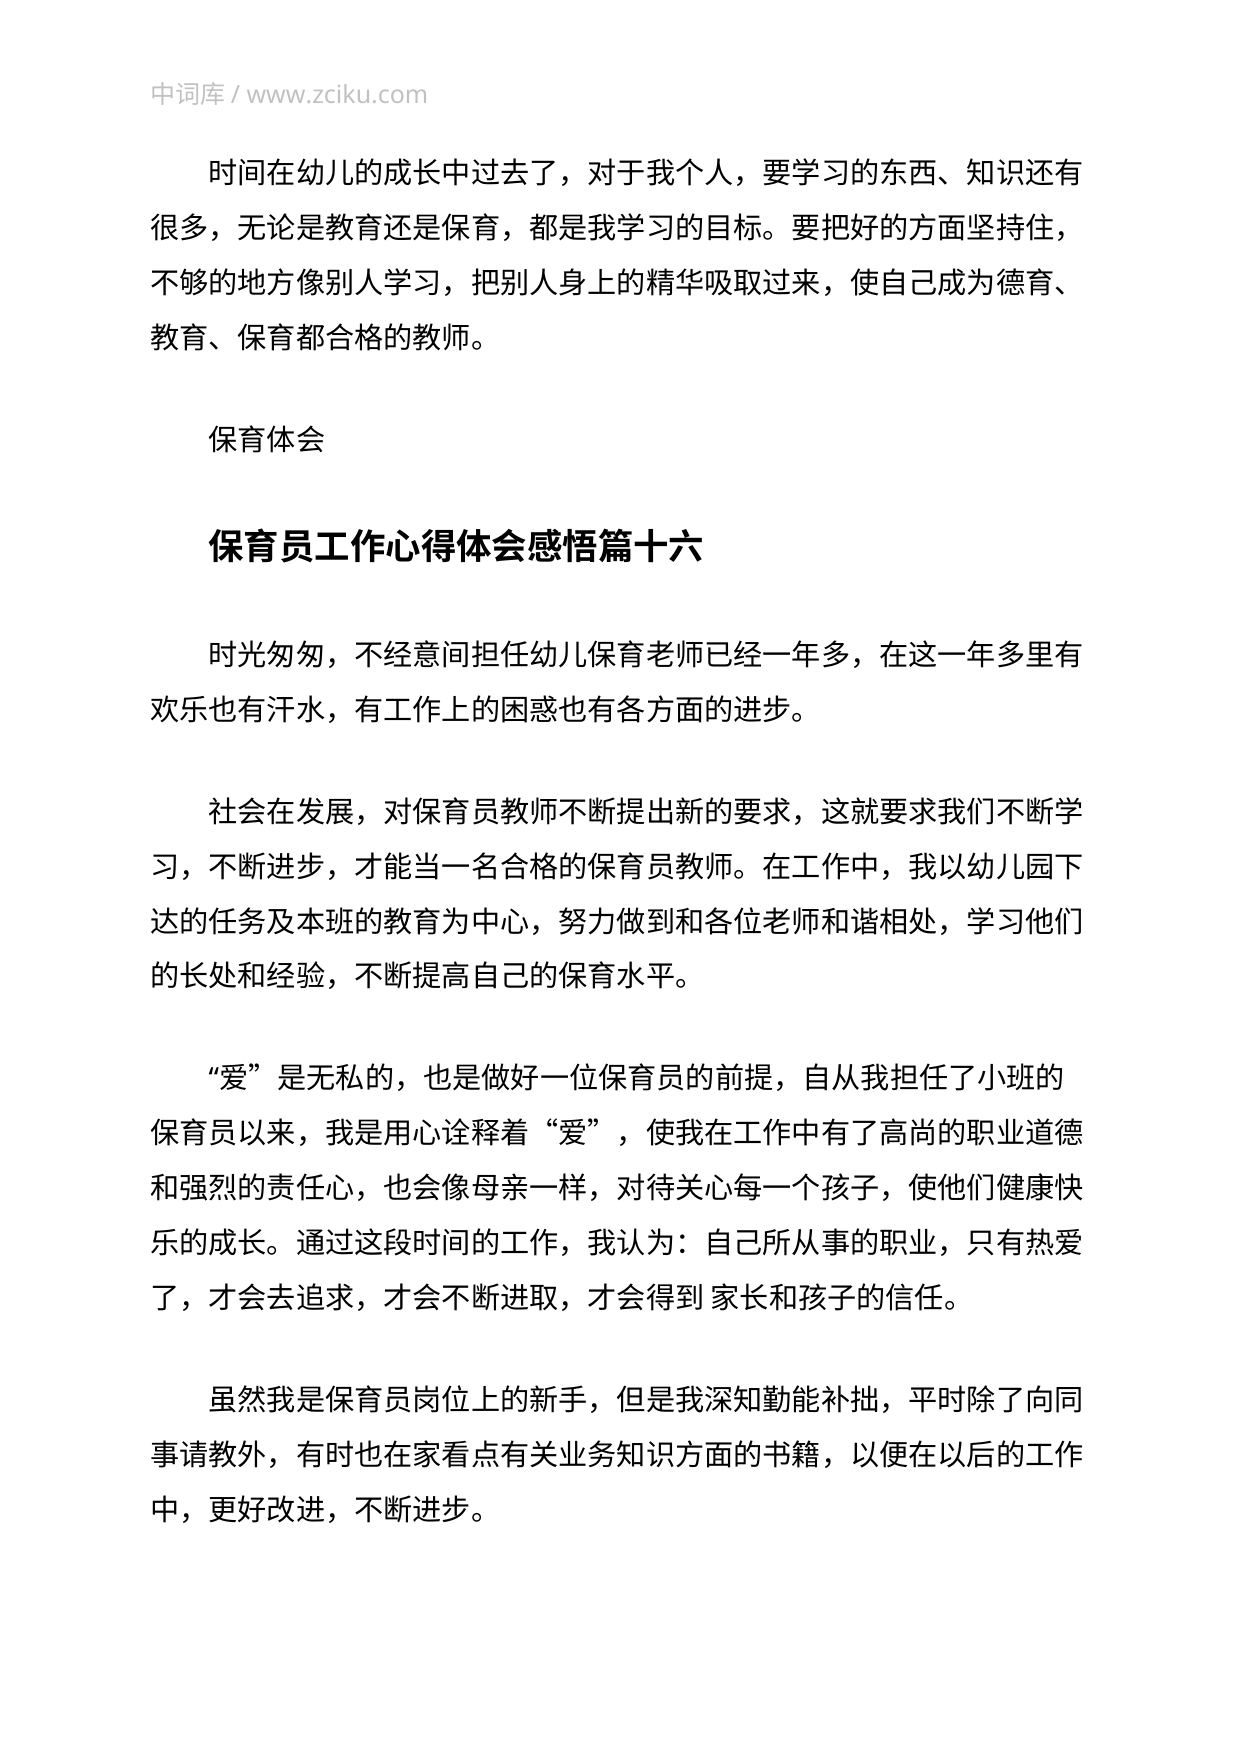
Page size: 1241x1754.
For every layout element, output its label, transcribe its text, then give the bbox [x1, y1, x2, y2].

text 保育员工作心得体会感悟篇十六 [150, 518, 1090, 569]
text 时光匆匆，不经意间担任幼儿保育老师已经一年多，在这一年多里有欢乐也有汗水，有工作上的困惑也有各方面的进步。 [150, 632, 1090, 729]
text 时间在幼儿的成长中过去了，对于我个人，要学习的东西、知识还有很多，无论是教育还是保育，都是我学习的目标。要把好的方面坚持住，不够的地方像别人学习，把别人身上的精华吸取过来，使自己成为德育、教育、保育都合格的教师。 [150, 150, 1090, 357]
text “爱”是无私的，也是做好一位保育员的前提，自从我担任了小班的保育员以来，我是用心诠释着“爱”，使我在工作中有了高尚的职业道德和强烈的责任心，也会像母亲一样，对待关心每一个孩子，使他们健康快乐的成长。通过这段时间的工作，我认为：自己所从事的职业，只有热爱了，才会去追求，才会不断进取，才会得到 家长和孩子的信任。 [150, 1055, 1090, 1317]
text 保育体会 [150, 416, 1090, 459]
text 社会在发展，对保育员教师不断提出新的要求，这就要求我们不断学习，不断进步，才能当一名合格的保育员教师。在工作中，我以幼儿园下达的任务及本班的教育为中心，努力做到和各位老师和谐相处，学习他们的长处和经验，不断提高自己的保育水平。 [150, 788, 1090, 995]
text 虽然我是保育员岗位上的新手，但是我深知勤能补拙，平时除了向同事请教外，有时也在家看点有关业务知识方面的书籍，以便在以后的工作中，更好改进，不断进步。 [150, 1376, 1090, 1528]
